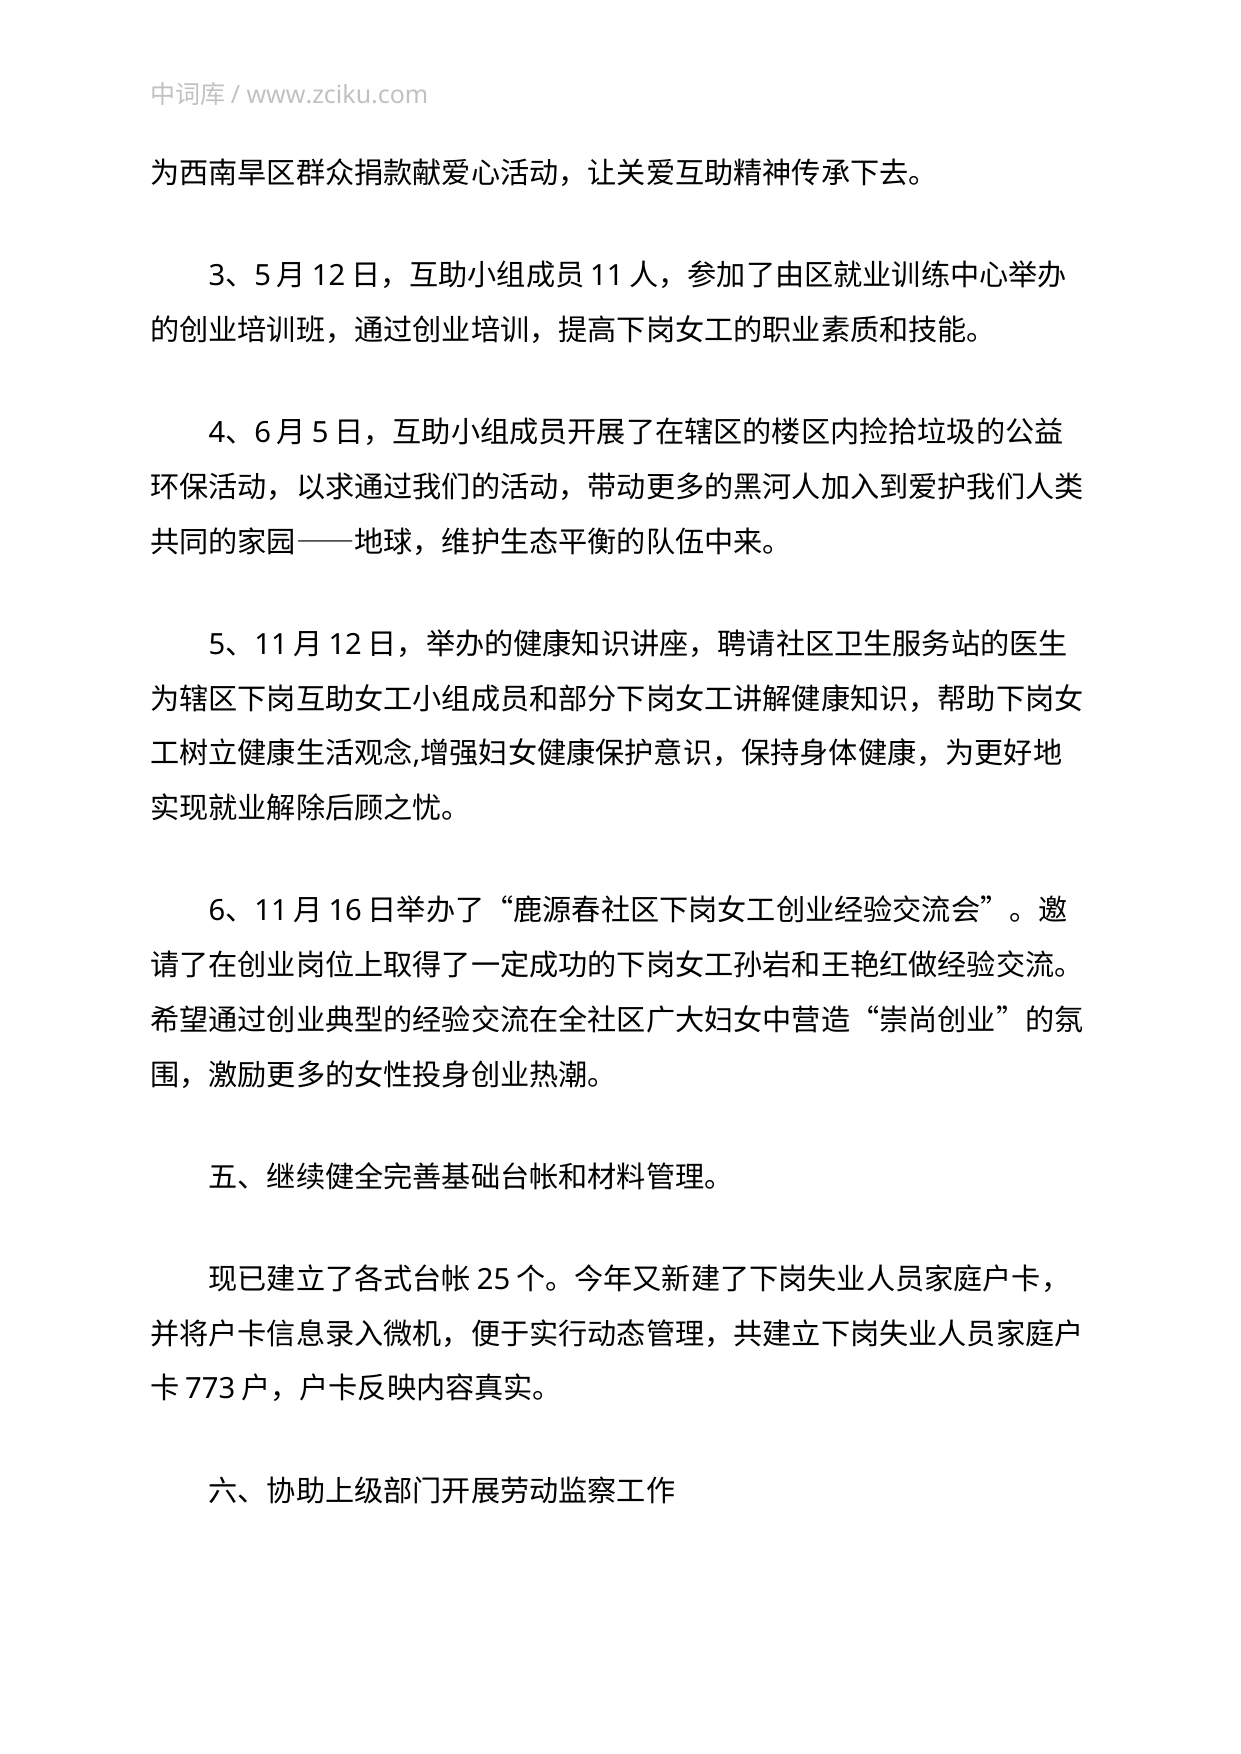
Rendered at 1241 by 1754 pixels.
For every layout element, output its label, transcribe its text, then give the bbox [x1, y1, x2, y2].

text 5、11月12日，举办的健康知识讲座，聘请社区卫生服务站的医生为辖区下岗互助女工小组成员和部分下岗女工讲解健康知识，帮助下岗女工树立健康生活观念,增强妇女健康保护意识，保持身体健康，为更好地实现就业解除后顾之忧。 [150, 620, 1090, 827]
text 六、协助上级部门开展劳动监察工作 [150, 1467, 1090, 1509]
text 6、11月16日举办了“鹿源春社区下岗女工创业经验交流会”。邀请了在创业岗位上取得了一定成功的下岗女工孙岩和王艳红做经验交流。希望通过创业典型的经验交流在全社区广大妇女中营造“崇尚创业”的氛围，激励更多的女性投身创业热潮。 [150, 887, 1090, 1094]
text 现已建立了各式台帐25个。今年又新建了下岗失业人员家庭户卡，并将户卡信息录入微机，便于实行动态管理，共建立下岗失业人员家庭户卡773户，户卡反映内容真实。 [150, 1255, 1090, 1407]
text 3、5月12日，互助小组成员11人，参加了由区就业训练中心举办的创业培训班，通过创业培训，提高下岗女工的职业素质和技能。 [150, 252, 1090, 349]
text 五、继续健全完善基础台帐和材料管理。 [150, 1153, 1090, 1196]
text 4、6月5日，互助小组成员开展了在辖区的楼区内捡拾垃圾的公益环保活动，以求通过我们的活动，带动更多的黑河人加入到爱护我们人类共同的家园——地球，维护生态平衡的队伍中来。 [150, 408, 1090, 561]
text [150, 150, 1090, 192]
